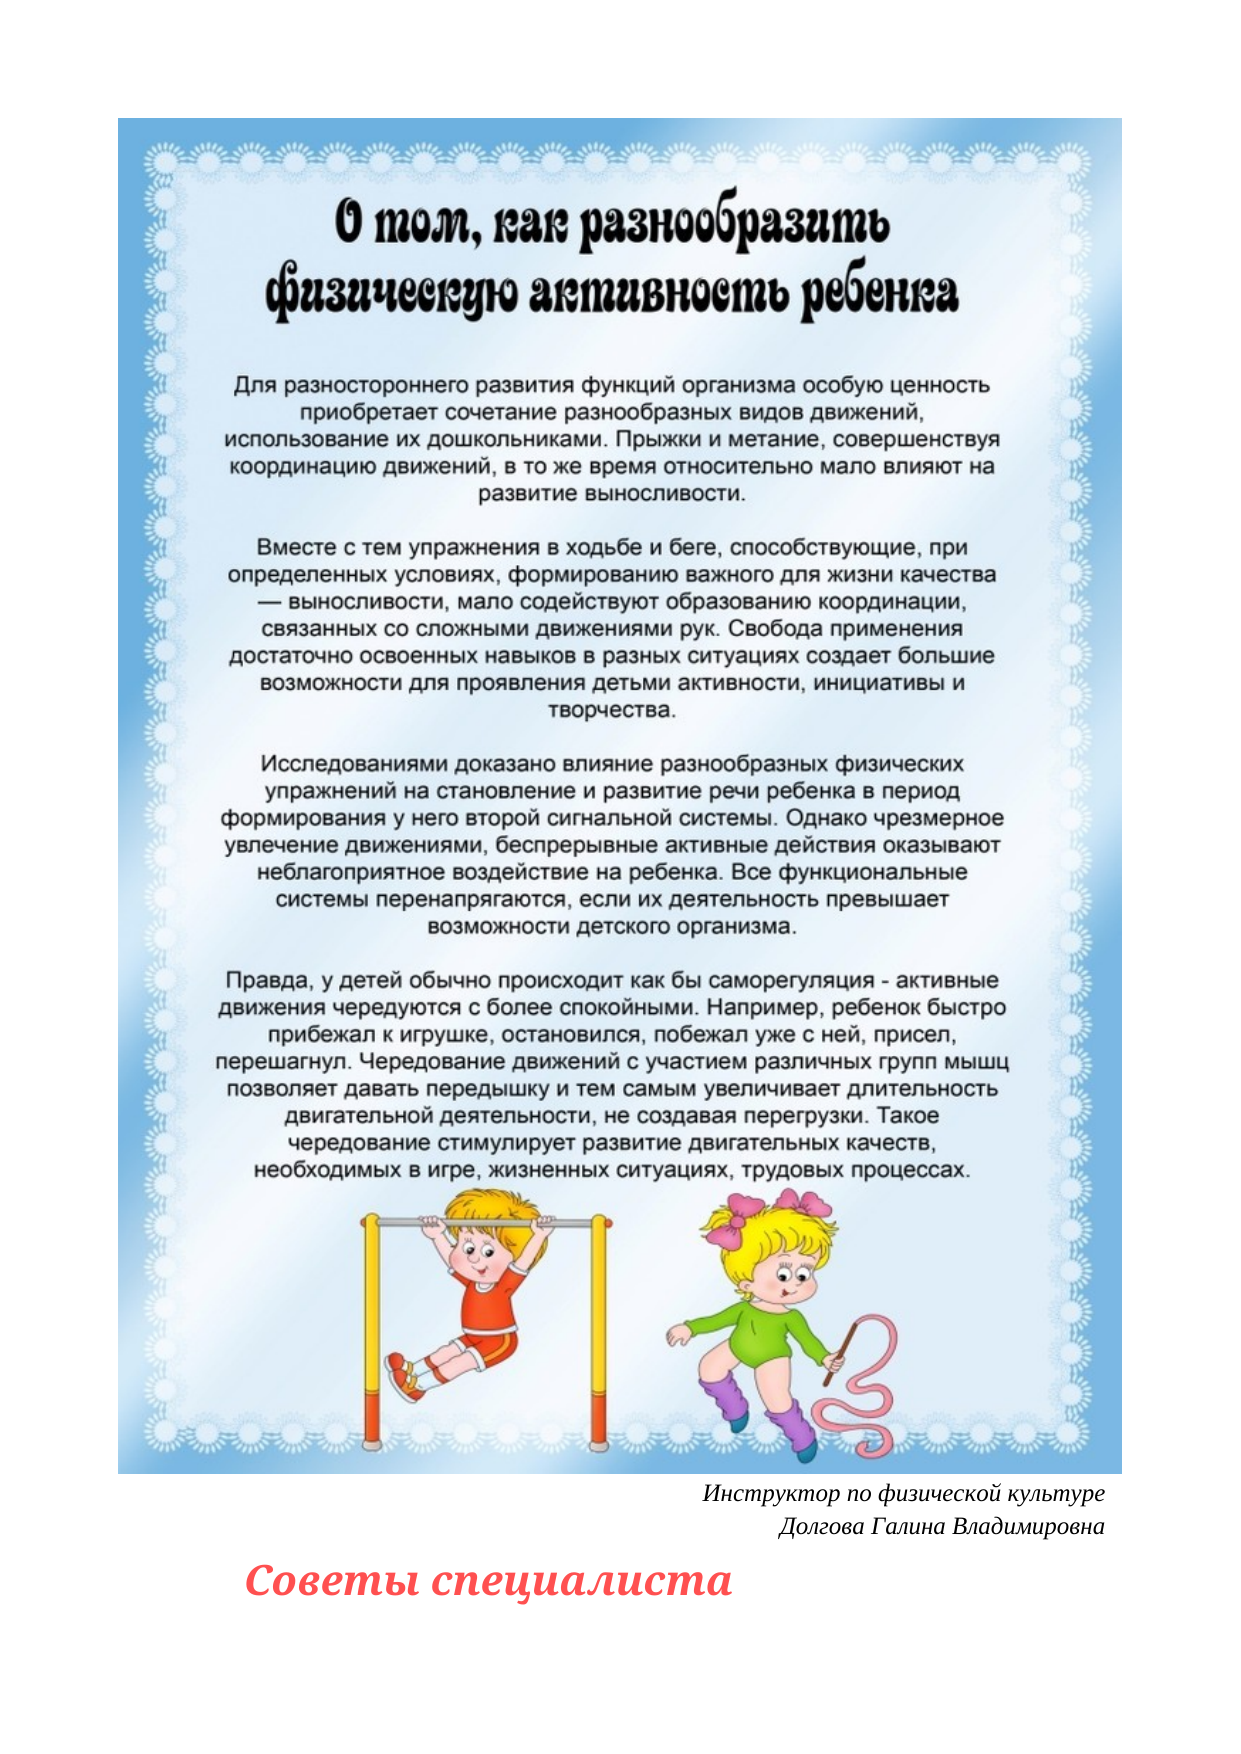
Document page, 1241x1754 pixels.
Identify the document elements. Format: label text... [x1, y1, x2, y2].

text Инструктор по физической культуре [133, 1478, 1107, 1506]
text Долгова Галина Владимировна [133, 1511, 1107, 1539]
picture [118, 118, 1122, 1474]
